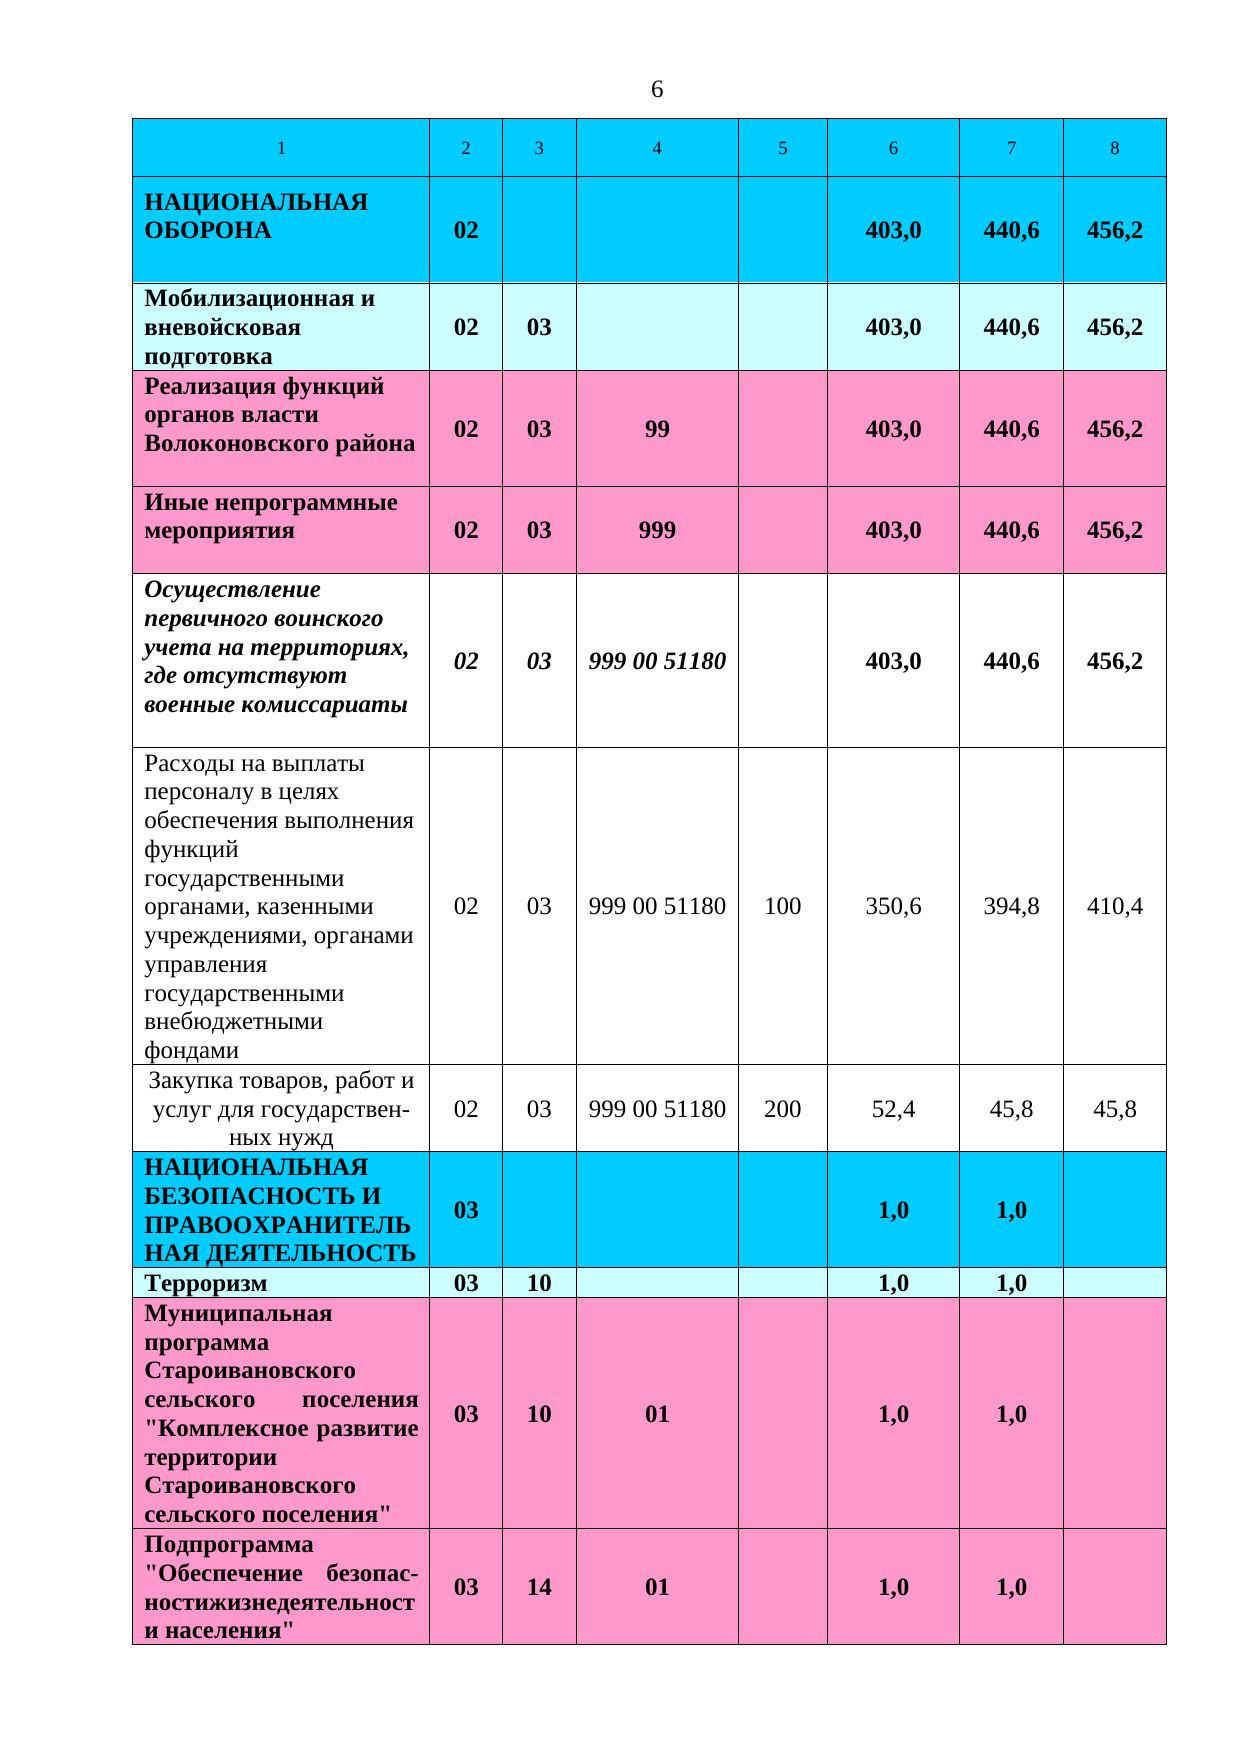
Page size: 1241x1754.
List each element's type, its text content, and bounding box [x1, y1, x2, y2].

table_cell 45,8 [960, 1065, 1063, 1151]
table_cell [739, 177, 827, 282]
table_cell Мобилизационная и вневойсковая подготовка [133, 284, 429, 370]
table_cell 01 [577, 1529, 738, 1644]
table_cell 03 [430, 1529, 502, 1644]
table_cell 403,0 [828, 177, 959, 282]
table_cell 1,0 [828, 1152, 959, 1267]
table_cell 440,6 [960, 371, 1063, 486]
table_cell 8 [1064, 119, 1166, 176]
table_cell 02 [430, 284, 502, 370]
table_cell [577, 177, 738, 282]
table_cell 200 [739, 1065, 827, 1151]
table_cell 45,8 [1064, 1065, 1166, 1151]
table_cell 99 [577, 371, 738, 486]
table_cell [577, 1268, 738, 1297]
table_cell [739, 487, 827, 573]
table_cell НАЦИОНАЛЬНАЯ ОБОРОНА [133, 177, 429, 282]
table_cell 03 [503, 574, 576, 747]
table_cell 456,2 [1064, 177, 1166, 282]
table_cell 02 [430, 371, 502, 486]
table_cell 1,0 [828, 1529, 959, 1644]
table_cell 440,6 [960, 487, 1063, 573]
table_cell [739, 1529, 827, 1644]
table_cell [503, 177, 576, 282]
table_cell 3 [503, 119, 576, 176]
table_cell 52,4 [828, 1065, 959, 1151]
table_cell 03 [503, 371, 576, 486]
table_cell 440,6 [960, 574, 1063, 747]
table_cell 1,0 [828, 1298, 959, 1528]
table_cell 7 [960, 119, 1063, 176]
table_cell 394,8 [960, 748, 1063, 1064]
table_cell Закупка товаров, работ и услуг для государствен-ных нужд [133, 1065, 429, 1151]
table_cell 10 [503, 1268, 576, 1297]
table_cell 10 [503, 1298, 576, 1528]
table_cell 01 [577, 1298, 738, 1528]
table_cell [739, 371, 827, 486]
table_cell 456,2 [1064, 371, 1166, 486]
table_cell 02 [430, 574, 502, 747]
table_cell 1,0 [960, 1268, 1063, 1297]
table_cell 999 00 51180 [577, 574, 738, 747]
table_cell Терроризм [133, 1268, 429, 1297]
table_cell Муниципальная программа Староивановского сельского поселения "Комплексное развитие территории Староивановского сельского поселения" [133, 1298, 429, 1528]
table_cell [1064, 1298, 1166, 1528]
table_cell 14 [503, 1529, 576, 1644]
table_cell [739, 1268, 827, 1297]
table_cell [739, 1298, 827, 1528]
table_cell [739, 284, 827, 370]
table_cell 03 [503, 1065, 576, 1151]
table_cell 02 [430, 748, 502, 1064]
table_cell НАЦИОНАЛЬНАЯ БЕЗОПАСНОСТЬ И ПРАВООХРАНИТЕЛЬНАЯ ДЕЯТЕЛЬНОСТЬ [133, 1152, 429, 1267]
table_cell 410,4 [1064, 748, 1166, 1064]
table_cell 1,0 [960, 1529, 1063, 1644]
table_cell [503, 1152, 576, 1267]
table_cell 999 00 51180 [577, 748, 738, 1064]
table_cell [577, 1152, 738, 1267]
table_cell [1064, 1529, 1166, 1644]
table_cell 03 [430, 1268, 502, 1297]
table_cell 2 [430, 119, 502, 176]
table_cell 440,6 [960, 284, 1063, 370]
table_cell 440,6 [960, 177, 1063, 282]
table_cell 403,0 [828, 371, 959, 486]
table_cell [739, 1152, 827, 1267]
table_cell 6 [828, 119, 959, 176]
table_cell 999 [577, 487, 738, 573]
table_cell Расходы на выплаты персоналу в целях обеспечения выполнения функций государственными органами, казенными учреждениями, органами управления государственными внебюджетными фондами [133, 748, 429, 1064]
table_cell 1,0 [828, 1268, 959, 1297]
table_cell 03 [503, 487, 576, 573]
table_cell 1 [133, 119, 429, 176]
table_cell 456,2 [1064, 284, 1166, 370]
table_cell Подпрограмма "Обеспечение безопас-ностижизнедеятельности населения" [133, 1529, 429, 1644]
table_cell [1064, 1268, 1166, 1297]
table_cell [577, 284, 738, 370]
table_cell 03 [430, 1152, 502, 1267]
table_cell 03 [503, 748, 576, 1064]
table_cell Реализация функций органов власти Волоконовского района [133, 371, 429, 486]
table_cell 403,0 [828, 574, 959, 747]
table_cell 403,0 [828, 487, 959, 573]
table_cell 999 00 51180 [577, 1065, 738, 1151]
table_cell 403,0 [828, 284, 959, 370]
table_cell 456,2 [1064, 487, 1166, 573]
table_cell 4 [577, 119, 738, 176]
table_cell [739, 574, 827, 747]
table_cell [1064, 1152, 1166, 1267]
table_cell 02 [430, 1065, 502, 1151]
table_cell 03 [503, 284, 576, 370]
table_cell 02 [430, 487, 502, 573]
table_cell 1,0 [960, 1298, 1063, 1528]
table_cell Осуществление первичного воинского учета на территориях, где отсутствуют военные комиссариаты [133, 574, 429, 747]
table_cell 350,6 [828, 748, 959, 1064]
table_cell 02 [430, 177, 502, 282]
table_cell 456,2 [1064, 574, 1166, 747]
table_cell 1,0 [960, 1152, 1063, 1267]
table_cell 03 [430, 1298, 502, 1528]
table_cell 5 [739, 119, 827, 176]
table_cell 100 [739, 748, 827, 1064]
table_cell Иные непрограммные мероприятия [133, 487, 429, 573]
